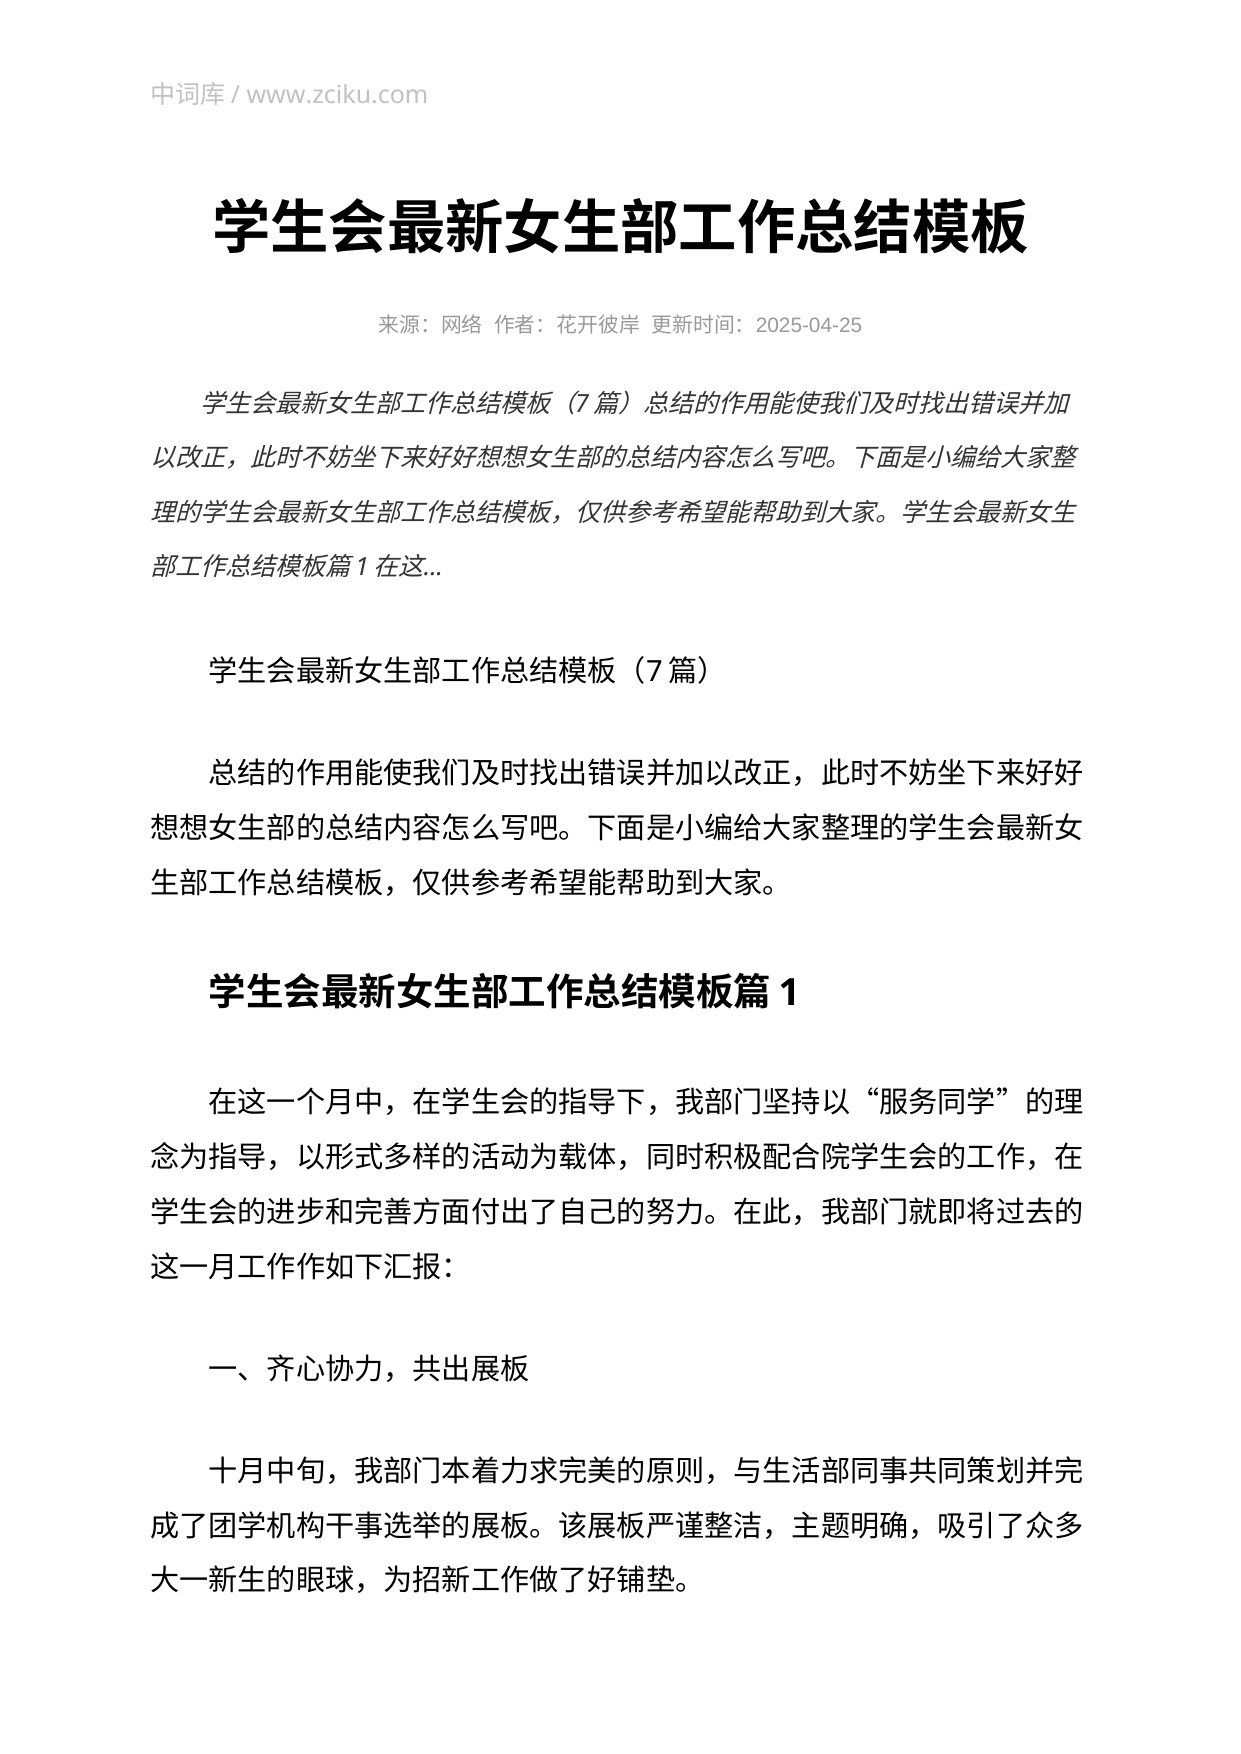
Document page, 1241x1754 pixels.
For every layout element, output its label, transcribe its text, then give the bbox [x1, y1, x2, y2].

text 总结的作用能使我们及时找出错误并加以改正，此时不妨坐下来好好想想女生部的总结内容怎么写吧。下面是小编给大家整理的学生会最新女生部工作总结模板，仅供参考希望能帮助到大家。 [150, 750, 1090, 902]
text 学生会最新女生部工作总结模板（7篇）总结的作用能使我们及时找出错误并加以改正，此时不妨坐下来好好想想女生部的总结内容怎么写吧。下面是小编给大家整理的学生会最新女生部工作总结模板，仅供参考希望能帮助到大家。学生会最新女生部工作总结模板篇1在这... [150, 383, 1090, 583]
subtitle 学生会最新女生部工作总结模板 [150, 181, 1090, 266]
text 一、齐心协力，共出展板 [150, 1345, 1090, 1388]
text 学生会最新女生部工作总结模板篇1 [150, 961, 1090, 1016]
text 在这一个月中，在学生会的指导下，我部门坚持以“服务同学”的理念为指导，以形式多样的活动为载体，同时积极配合院学生会的工作，在学生会的进步和完善方面付出了自己的努力。在此，我部门就即将过去的这一月工作作如下汇报： [150, 1079, 1090, 1286]
text 学生会最新女生部工作总结模板（7篇） [150, 648, 1090, 690]
text 来源：网络 作者：花开彼岸 更新时间：2025-04-25 [150, 313, 1090, 337]
text 十月中旬，我部门本着力求完美的原则，与生活部同事共同策划并完成了团学机构干事选举的展板。该展板严谨整洁，主题明确，吸引了众多大一新生的眼球，为招新工作做了好铺垫。 [150, 1447, 1090, 1599]
